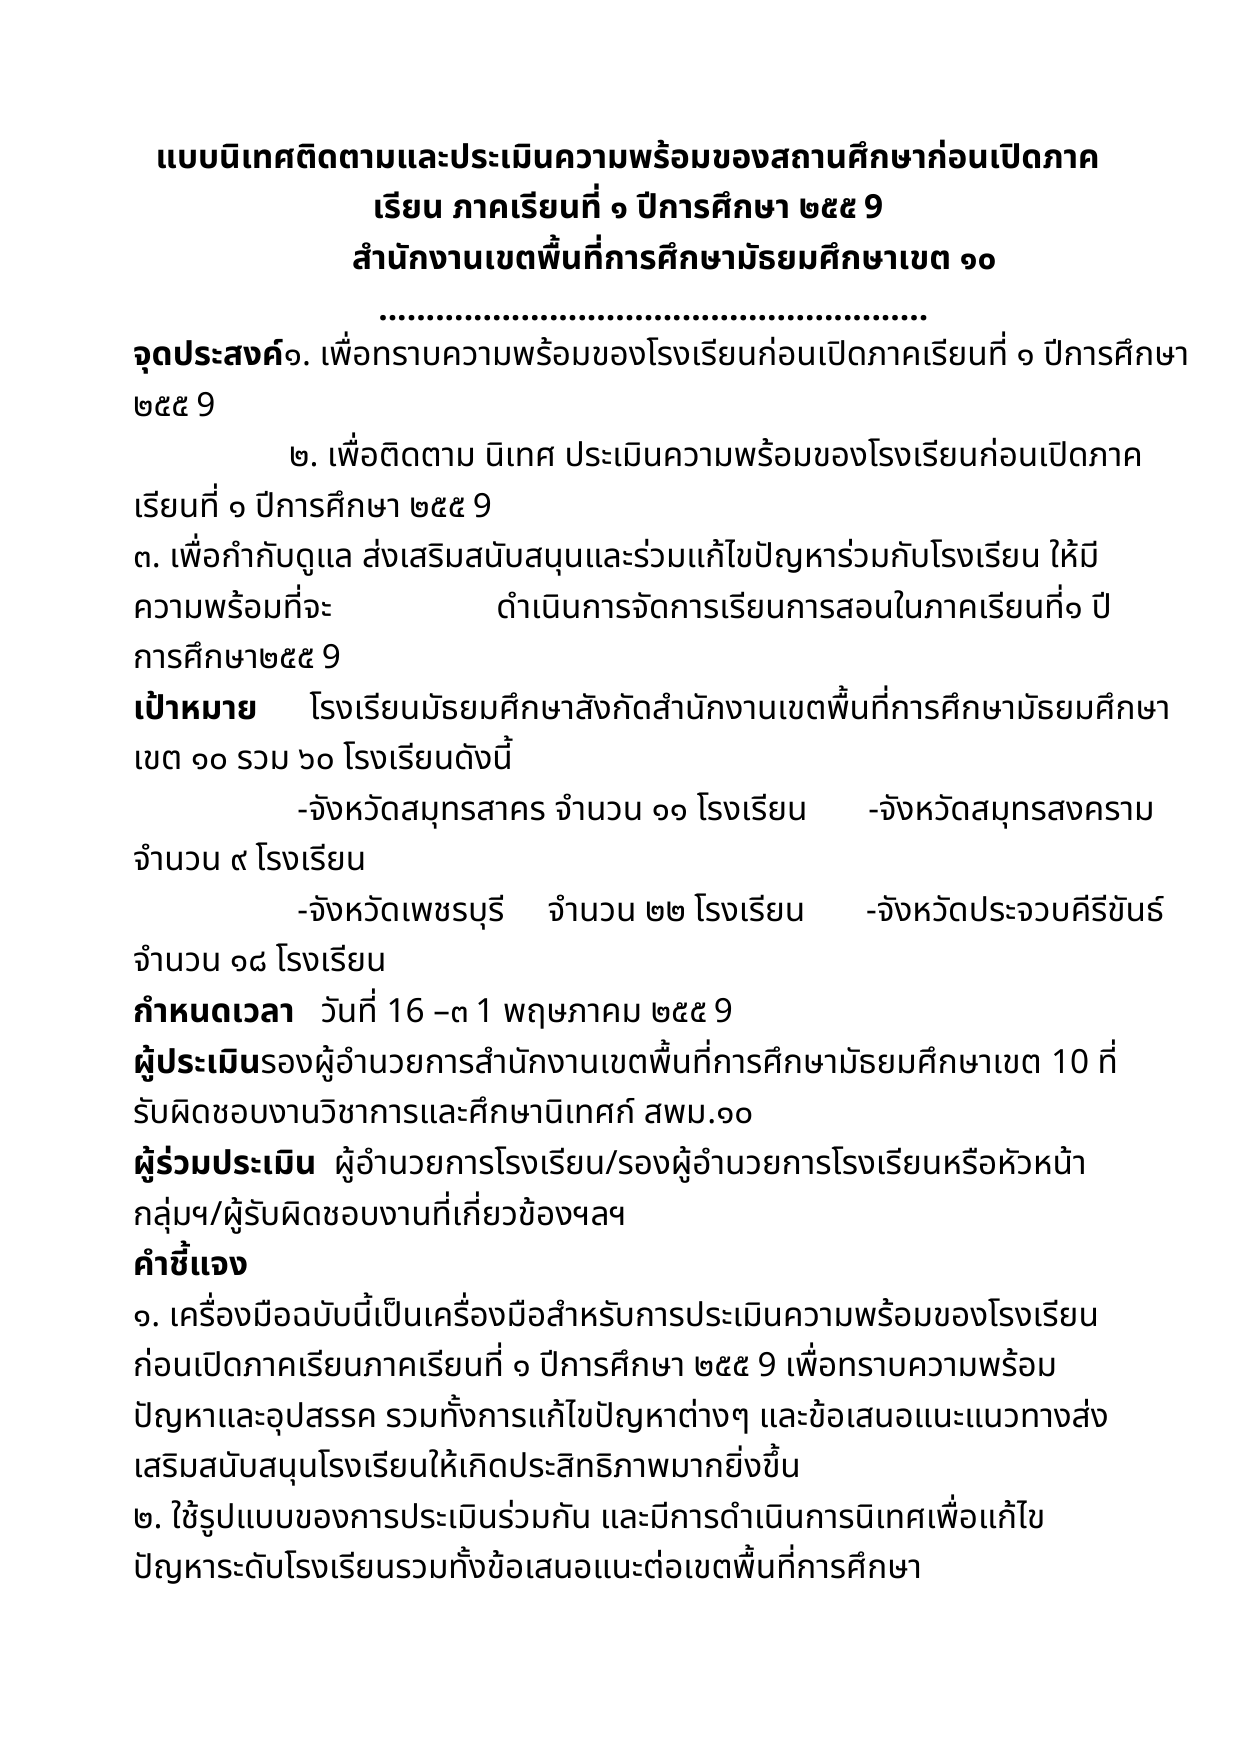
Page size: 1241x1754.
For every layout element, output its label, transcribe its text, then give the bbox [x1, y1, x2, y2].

text ๑. เครื่องมือฉบับนี้เป็นเครื่องมือสำหรับการประเมินความพร้อมของโรงเรียนก่อนเปิดภาคเรียนภาคเรียนที่ ๑ ปีการศึกษา ๒๕๕9 เพื่อทราบความพร้อม ปัญหาและอุปสรรค รวมทั้งการแก้ไขปัญหาต่างๆ และข้อเสนอแนะแนวทางส่งเสริมสนับสนุนโรงเรียนให้เกิดประสิทธิภาพมากยิ่งขึ้น [133, 1290, 1124, 1492]
text .......................................................... [133, 284, 1122, 330]
text ๒. ใช้รูปแบบของการประเมินร่วมกัน และมีการดำเนินการนิเทศเพื่อแก้ไขปัญหาระดับโรงเรียนรวมทั้งข้อเสนอแนะต่อเขตพื้นที่การศึกษา [133, 1492, 1122, 1593]
text -จังหวัดเพชรบุรี จำนวน ๒๒ โรงเรียน -จังหวัดประจวบคีรีขันธ์ จำนวน ๑๘ โรงเรียน [133, 886, 1201, 987]
text จุดประสงค์๑. เพื่อทราบความพร้อมของโรงเรียนก่อนเปิดภาคเรียนที่ ๑ ปีการศึกษา ๒๕๕9 [133, 330, 1201, 431]
text ผู้ประเมินรองผู้อำนวยการสำนักงานเขตพื้นที่การศึกษามัธยมศึกษาเขต 10 ที่รับผิดชอบงานวิชาการและศึกษานิเทศก์ สพม.๑๐ [133, 1037, 1122, 1139]
text สำนักงานเขตพื้นที่การศึกษามัธยมศึกษาเขต ๑๐ [133, 234, 1216, 284]
text -จังหวัดสมุทรสาคร จำนวน ๑๑ โรงเรียน -จังหวัดสมุทรสงคราม จำนวน ๙ โรงเรียน [133, 785, 1201, 886]
text แบบนิเทศติดตามและประเมินความพร้อมของสถานศึกษาก่อนเปิดภาคเรียน ภาคเรียนที่ ๑ ปีการศึกษา ๒๕๕9 [133, 133, 1122, 234]
text ๓. เพื่อกำกับดูแล ส่งเสริมสนับสนุนและร่วมแก้ไขปัญหาร่วมกับโรงเรียน ให้มีความพร้อมที่จะ ดำเนินการจัดการเรียนการสอนในภาคเรียนที่๑ ปีการศึกษา๒๕๕9 [133, 532, 1122, 684]
text ๒. เพื่อติดตาม นิเทศ ประเมินความพร้อมของโรงเรียนก่อนเปิดภาคเรียนที่ ๑ ปีการศึกษา ๒๕๕9 [133, 431, 1201, 532]
text คำชี้แจง [133, 1240, 1186, 1290]
text ผู้ร่วมประเมิน ผู้อำนวยการโรงเรียน/รองผู้อำนวยการโรงเรียนหรือหัวหน้ากลุ่มฯ/ผู้รับผิดชอบงานที่เกี่ยวข้องฯลฯ [133, 1139, 1201, 1240]
text กำหนดเวลา วันที่ 16 –๓1 พฤษภาคม ๒๕๕9 [133, 987, 1201, 1037]
text เป้าหมาย โรงเรียนมัธยมศึกษาสังกัดสำนักงานเขตพื้นที่การศึกษามัธยมศึกษาเขต ๑๐ รวม ๖๐ โรงเรียนดังนี้ [133, 684, 1201, 785]
